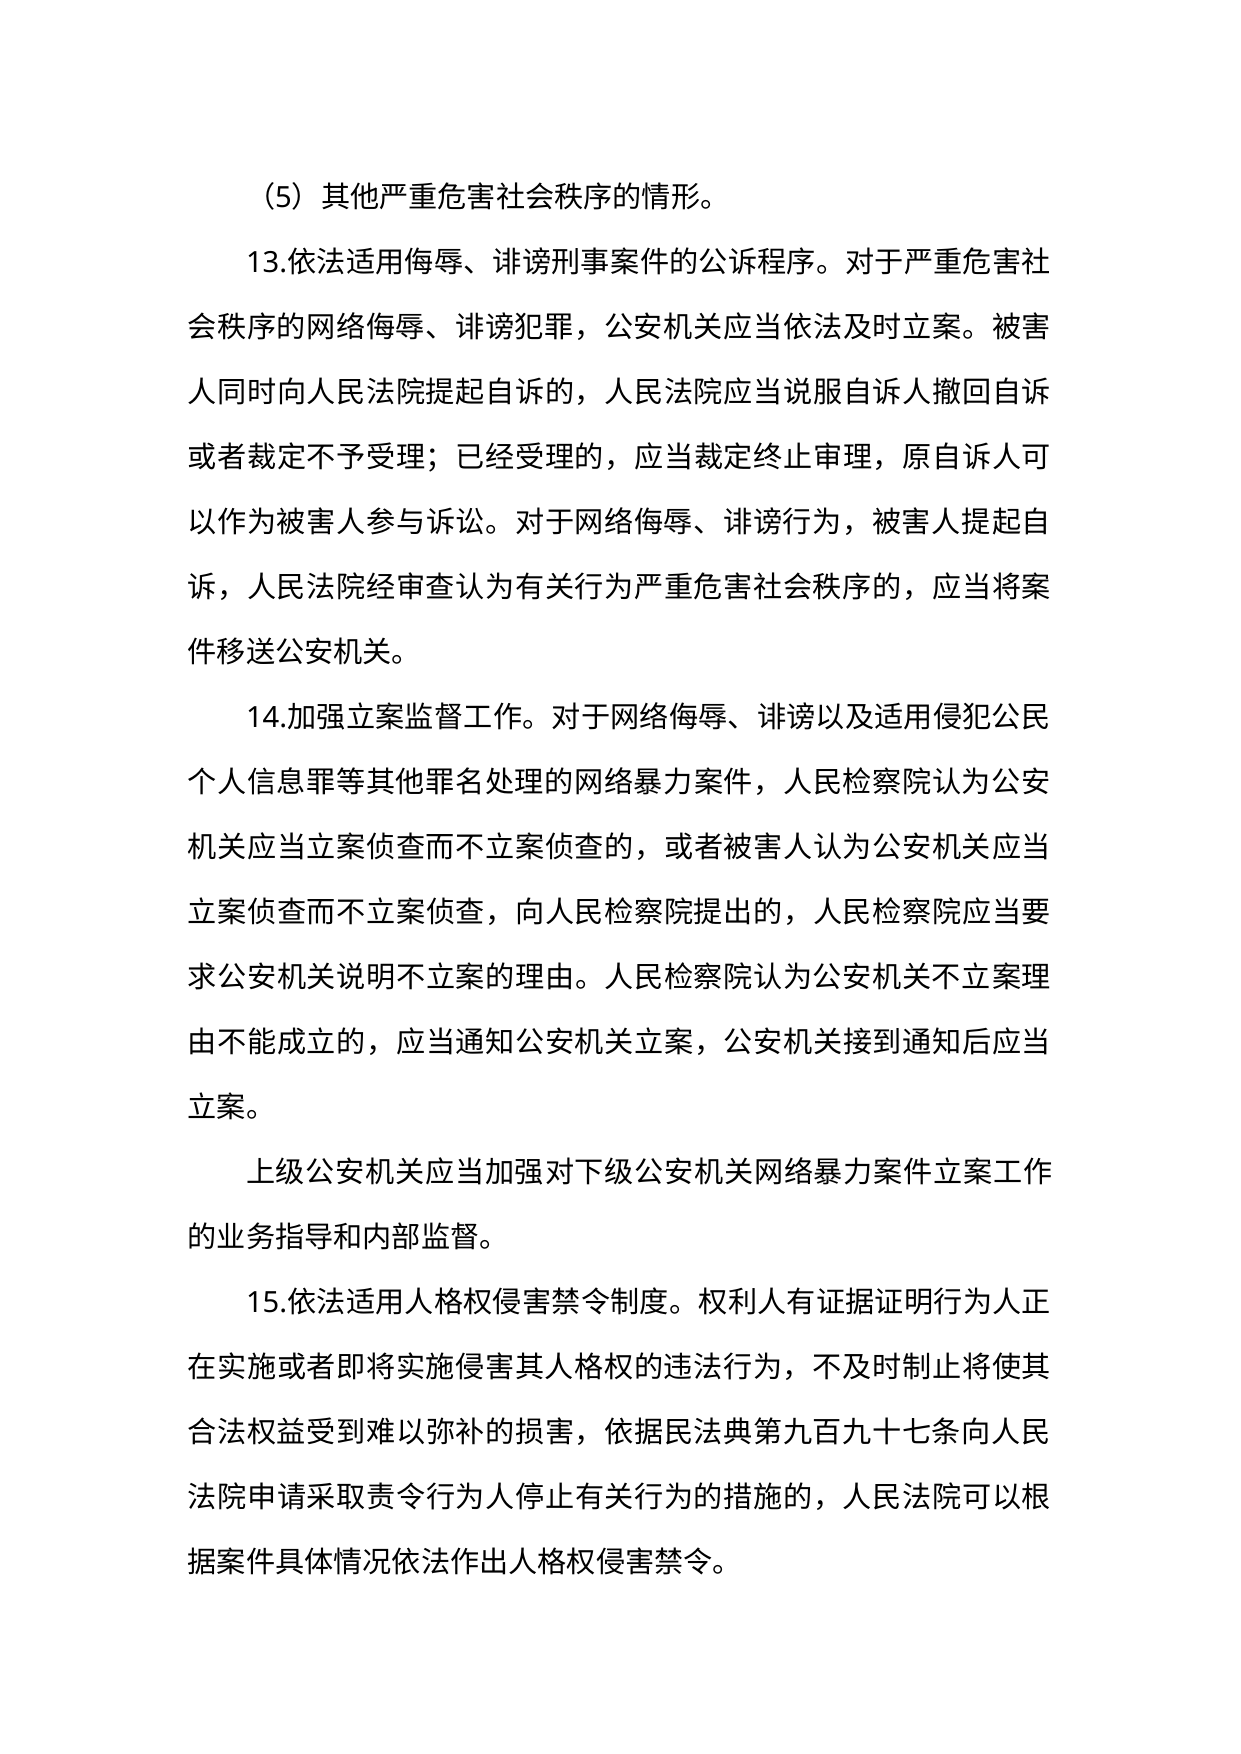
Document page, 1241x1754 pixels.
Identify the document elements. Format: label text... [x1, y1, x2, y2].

text 上级公安机关应当加强对下级公安机关网络暴力案件立案工作的业务指导和内部监督。 [187, 1137, 1053, 1267]
text 15.依法适用人格权侵害禁令制度。权利人有证据证明行为人正在实施或者即将实施侵害其人格权的违法行为，不及时制止将使其合法权益受到难以弥补的损害，依据民法典第九百九十七条向人民法院申请采取责令行为人停止有关行为的措施的，人民法院可以根据案件具体情况依法作出人格权侵害禁令。 [187, 1267, 1053, 1592]
text 13.依法适用侮辱、诽谤刑事案件的公诉程序。对于严重危害社会秩序的网络侮辱、诽谤犯罪，公安机关应当依法及时立案。被害人同时向人民法院提起自诉的，人民法院应当说服自诉人撤回自诉或者裁定不予受理；已经受理的，应当裁定终止审理，原自诉人可以作为被害人参与诉讼。对于网络侮辱、诽谤行为，被害人提起自诉，人民法院经审查认为有关行为严重危害社会秩序的，应当将案件移送公安机关。 [187, 227, 1053, 682]
text （5）其他严重危害社会秩序的情形。 [187, 162, 1053, 227]
text 14.加强立案监督工作。对于网络侮辱、诽谤以及适用侵犯公民个人信息罪等其他罪名处理的网络暴力案件，人民检察院认为公安机关应当立案侦查而不立案侦查的，或者被害人认为公安机关应当立案侦查而不立案侦查，向人民检察院提出的，人民检察院应当要求公安机关说明不立案的理由。人民检察院认为公安机关不立案理由不能成立的，应当通知公安机关立案，公安机关接到通知后应当立案。 [187, 682, 1053, 1137]
